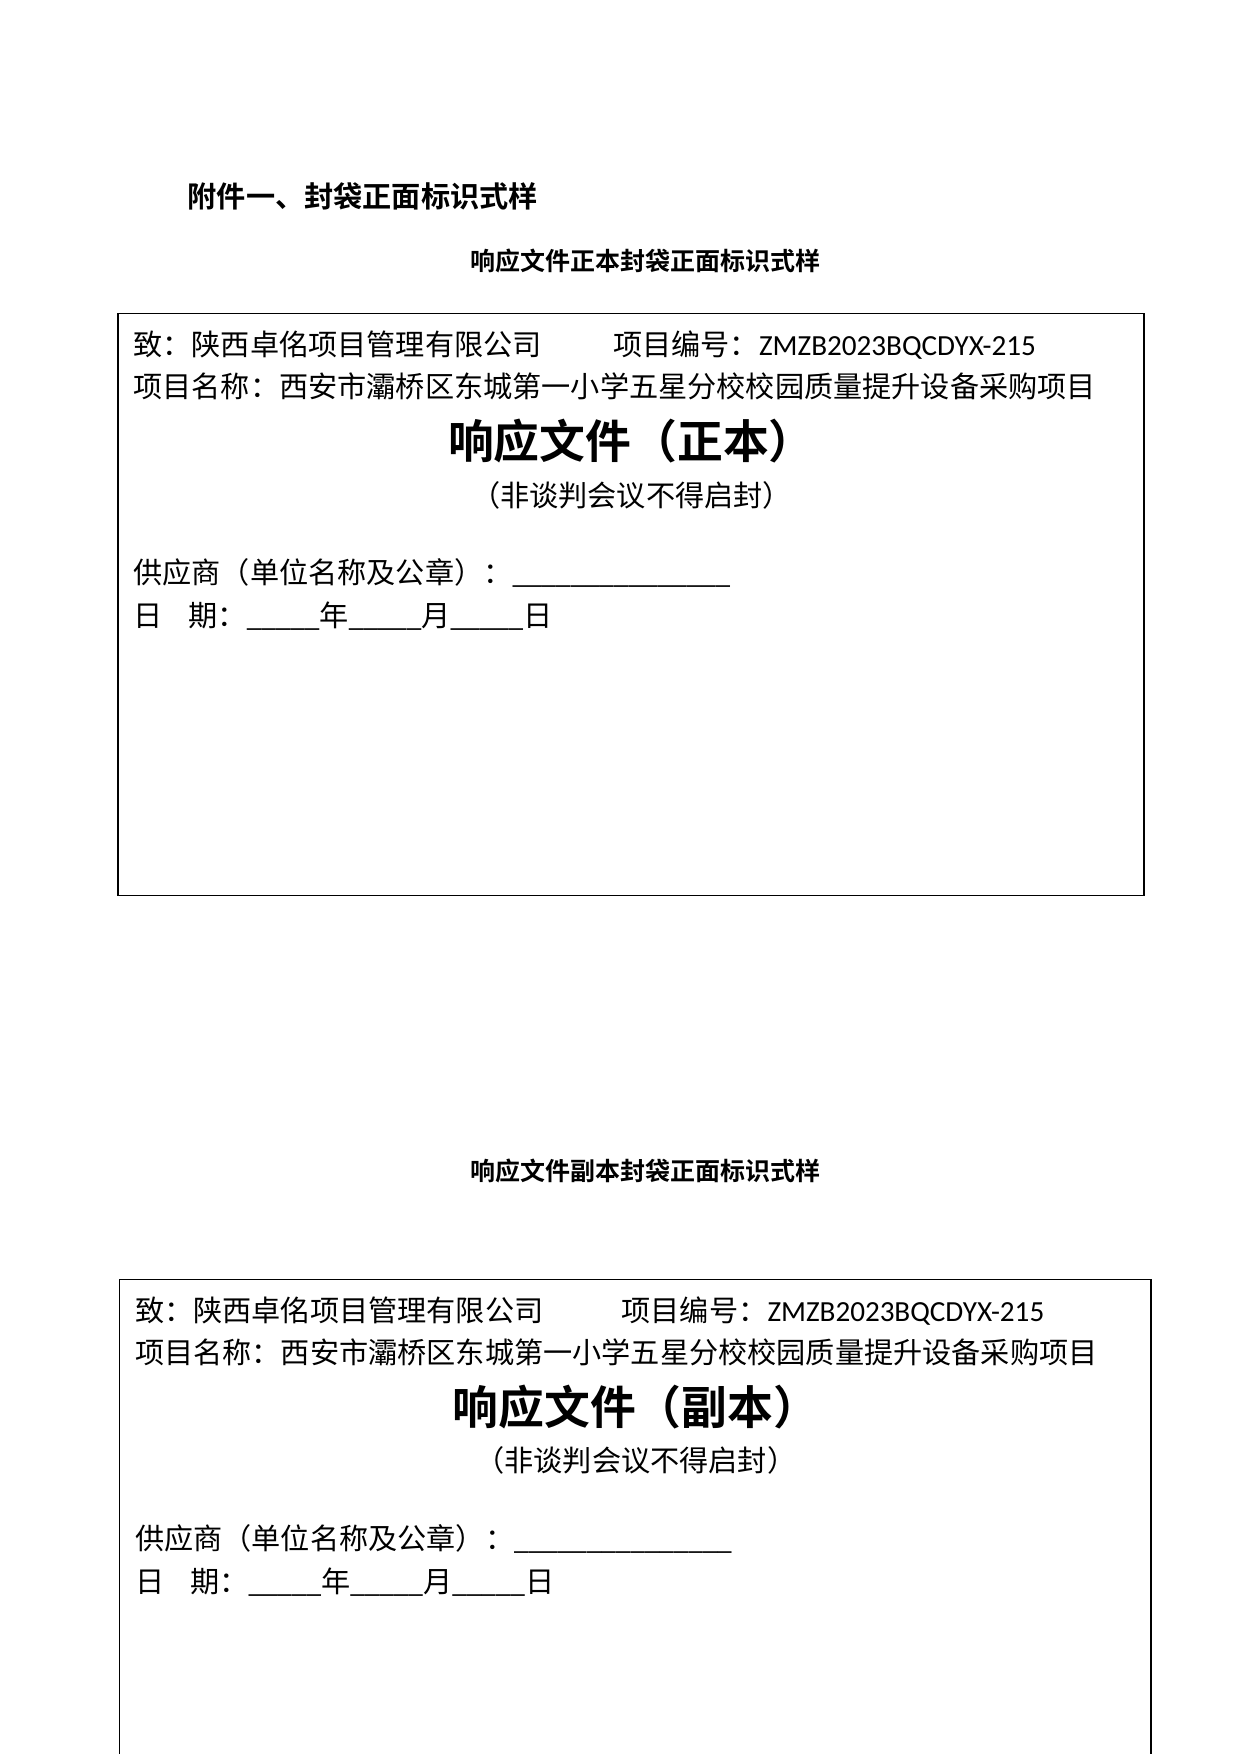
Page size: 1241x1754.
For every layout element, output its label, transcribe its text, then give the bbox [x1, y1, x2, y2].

text 响应文件副本封袋正面标识式样 [187, 1137, 1053, 1202]
subtitle 附件一、封袋正面标识式样 [187, 162, 1053, 227]
text 响应文件正本封袋正面标识式样 [187, 227, 1053, 292]
